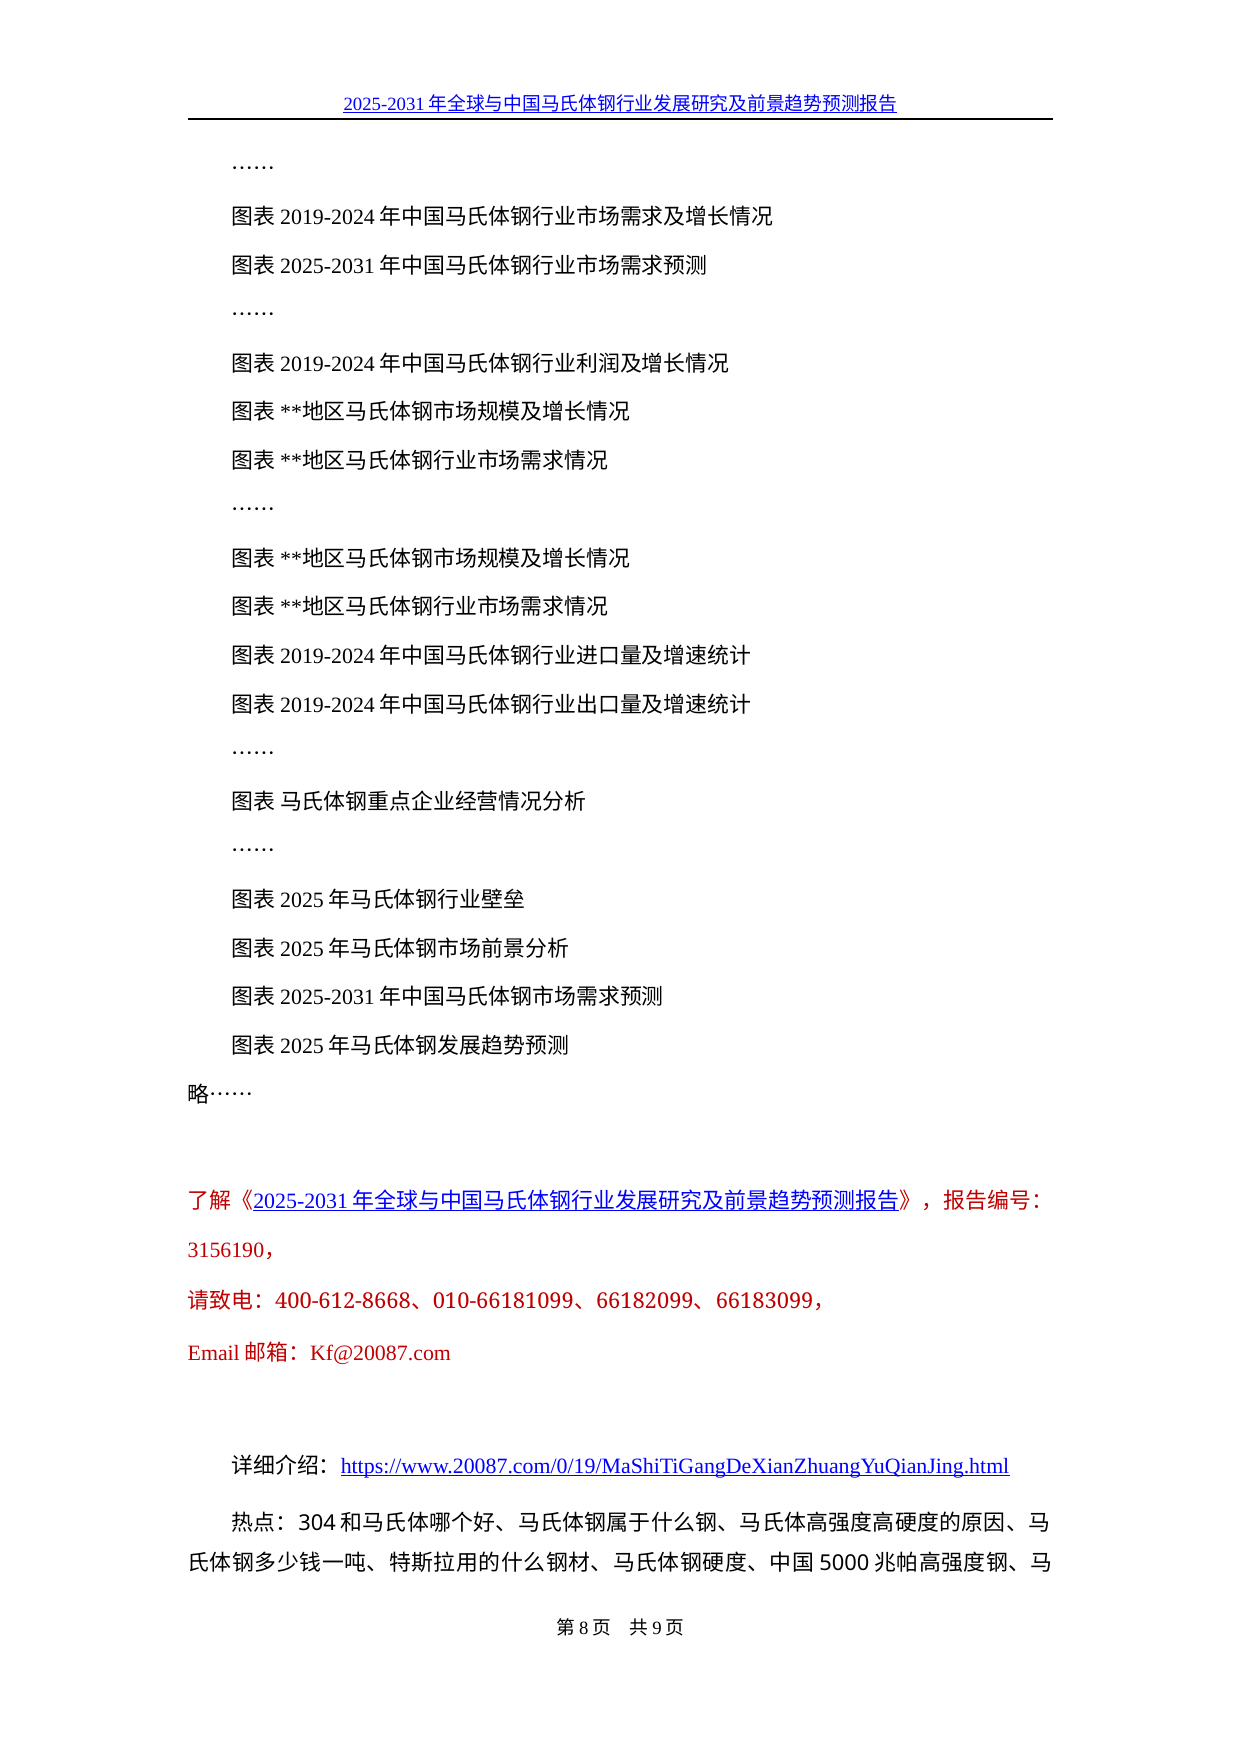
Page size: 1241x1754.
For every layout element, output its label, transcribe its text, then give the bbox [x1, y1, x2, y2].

text Email邮箱：Kf@20087.com [187, 1335, 1053, 1367]
text 了解《2025-2031年全球与中国马氏体钢行业发展研究及前景趋势预测报告》，报告编号：3156190， [187, 1183, 1053, 1264]
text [187, 1504, 1053, 1577]
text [187, 150, 1053, 1109]
text 详细介绍：https://www.20087.com/0/19/MaShiTiGangDeXianZhuangYuQianJing.html [187, 1448, 1053, 1480]
text 请致电：400-612-8668、010-66181099、66182099、66183099， [187, 1283, 1053, 1316]
